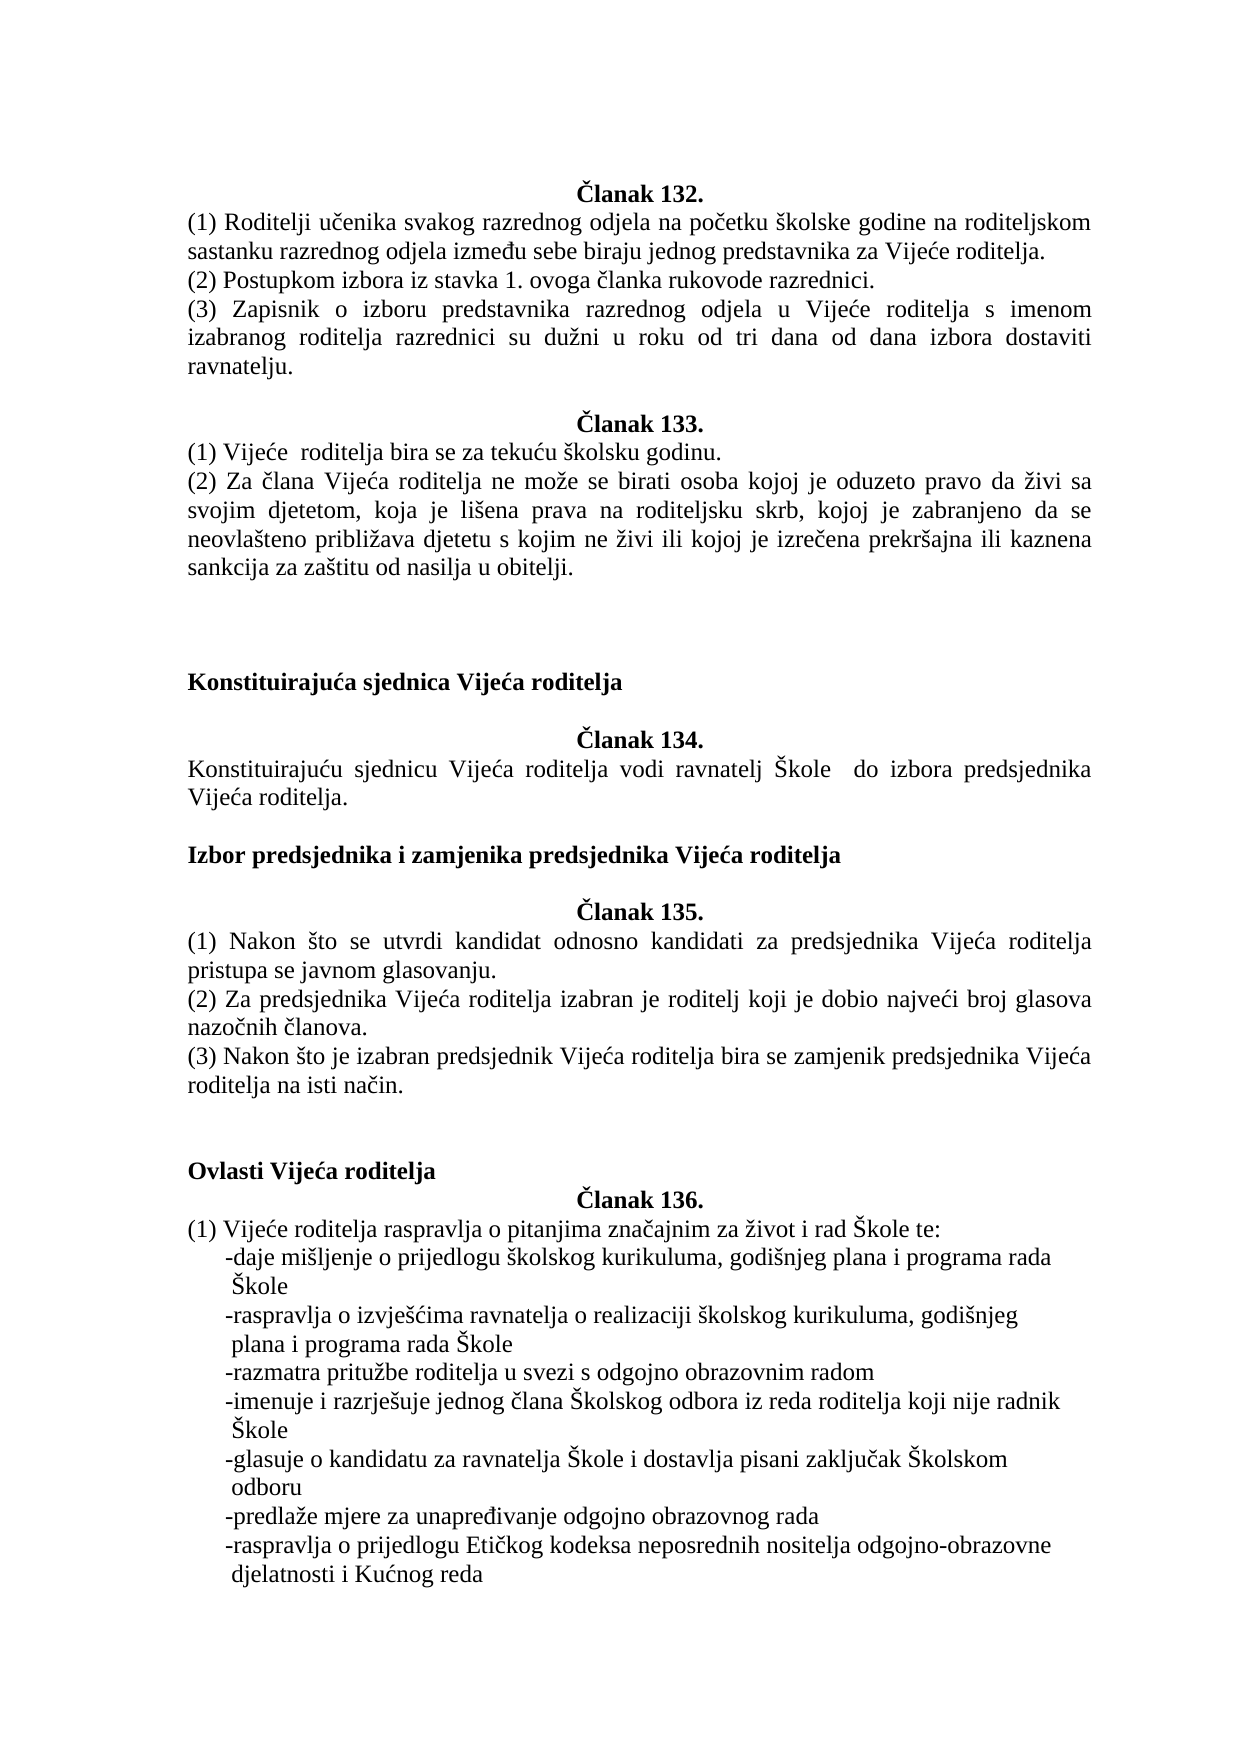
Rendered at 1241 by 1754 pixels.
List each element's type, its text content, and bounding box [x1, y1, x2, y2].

text (2) Za predsjednika Vijeća roditelja izabran je roditelj koji je dobio najveći broj glasova nazočnih članova. [187, 984, 1092, 1041]
text -raspravlja o prijedlogu Etičkog kodeksa neposrednih nositelja odgojno-obrazovne [225, 1530, 1092, 1559]
text djelatnosti i Kućnog reda [187, 1559, 1092, 1587]
text -raspravlja o izvješćima ravnatelja o realizaciji školskog kurikuluma, godišnjeg [225, 1300, 1092, 1329]
text Konstituirajuću sjednicu Vijeća roditelja vodi ravnatelj Škole do izbora predsjednika Vijeća roditelja. [187, 754, 1092, 811]
text (2) Za člana Vijeća roditelja ne može se birati osoba kojoj je oduzeto pravo da živi sa svojim djetetom, koja je lišena prava na roditeljsku skrb, kojoj je zabranjeno da se neovlašteno približava djetetu s kojim ne živi ili kojoj je izrečena prekršajna ili kaznena sankcija za zaštitu od nasilja u obitelji. [187, 466, 1092, 581]
text (2) Postupkom izbora iz stavka 1. ovoga članka rukovode razrednici. [187, 265, 1092, 294]
text Izbor predsjednika i zamjenika predsjednika Vijeća roditelja [187, 840, 1092, 869]
text Konstituirajuća sjednica Vijeća roditelja [187, 667, 1092, 696]
text (3) Zapisnik o izboru predstavnika razrednog odjela u Vijeće roditelja s imenom izabranog roditelja razrednici su dužni u roku od tri dana od dana izbora dostaviti ravnatelju. [187, 294, 1092, 380]
text Članak 136. [187, 1185, 1092, 1214]
text Ovlasti Vijeća roditelja [187, 1156, 1092, 1185]
text -glasuje o kandidatu za ravnatelja Škole i dostavlja pisani zaključak Školskom [225, 1444, 1092, 1472]
text (1) Vijeće roditelja bira se za tekuću školsku godinu. [187, 437, 1092, 466]
text Škole [225, 1271, 1092, 1300]
text Članak 135. [187, 897, 1092, 926]
text Članak 132. [187, 179, 1092, 207]
text Škole [225, 1415, 1092, 1444]
text -razmatra pritužbe roditelja u svezi s odgojno obrazovnim radom [225, 1357, 1092, 1386]
text plana i programa rada Škole [225, 1329, 1092, 1357]
text (1) Vijeće roditelja raspravlja o pitanjima značajnim za život i rad Škole te: [187, 1214, 1092, 1242]
text odboru [225, 1472, 1092, 1501]
text -predlaže mjere za unapređivanje odgojno obrazovnog rada [225, 1501, 1092, 1530]
text Članak 134. [187, 725, 1092, 754]
text -daje mišljenje o prijedlogu školskog kurikuluma, godišnjeg plana i programa rada [225, 1242, 1092, 1271]
text (1) Roditelji učenika svakog razrednog odjela na početku školske godine na roditeljskom sastanku razrednog odjela između sebe biraju jednog predstavnika za Vijeće roditelja. [187, 207, 1092, 265]
text -imenuje i razrješuje jednog člana Školskog odbora iz reda roditelja koji nije radnik [225, 1386, 1092, 1415]
text Članak 133. [187, 409, 1092, 437]
text (3) Nakon što je izabran predsjednik Vijeća roditelja bira se zamjenik predsjednika Vijeća roditelja na isti način. [187, 1041, 1092, 1099]
text (1) Nakon što se utvrdi kandidat odnosno kandidati za predsjednika Vijeća roditelja pristupa se javnom glasovanju. [187, 926, 1092, 984]
